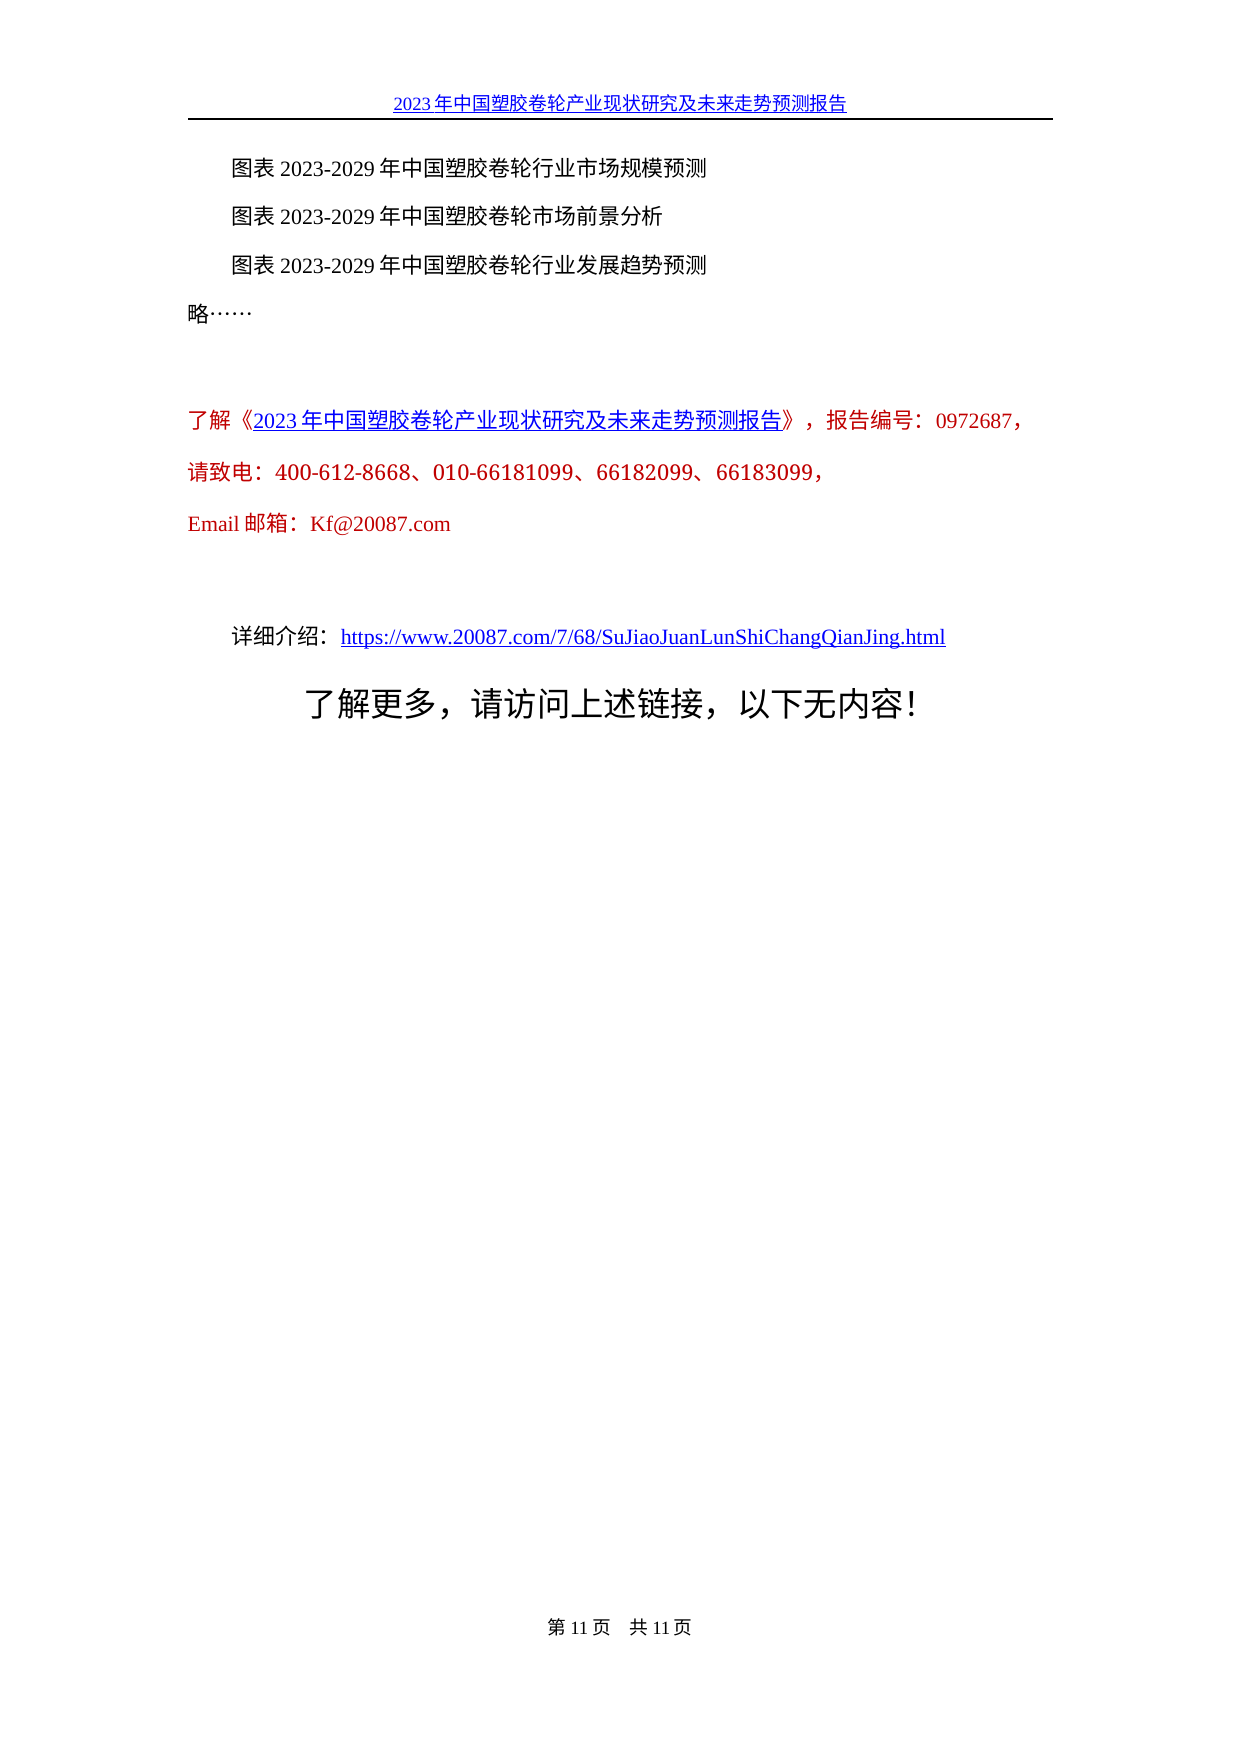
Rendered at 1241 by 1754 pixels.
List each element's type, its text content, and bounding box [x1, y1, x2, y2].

text 详细介绍：https://www.20087.com/7/68/SuJiaoJuanLunShiChangQianJing.html [187, 619, 1053, 651]
title 了解更多，请访问上述链接，以下无内容！ [187, 669, 1053, 734]
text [187, 150, 1053, 329]
text 请致电：400-612-8668、010-66181099、66182099、66183099， [187, 454, 1053, 487]
text 了解《2023年中国塑胶卷轮产业现状研究及未来走势预测报告》，报告编号：0972687， [187, 403, 1053, 435]
text Email邮箱：Kf@20087.com [187, 506, 1053, 538]
